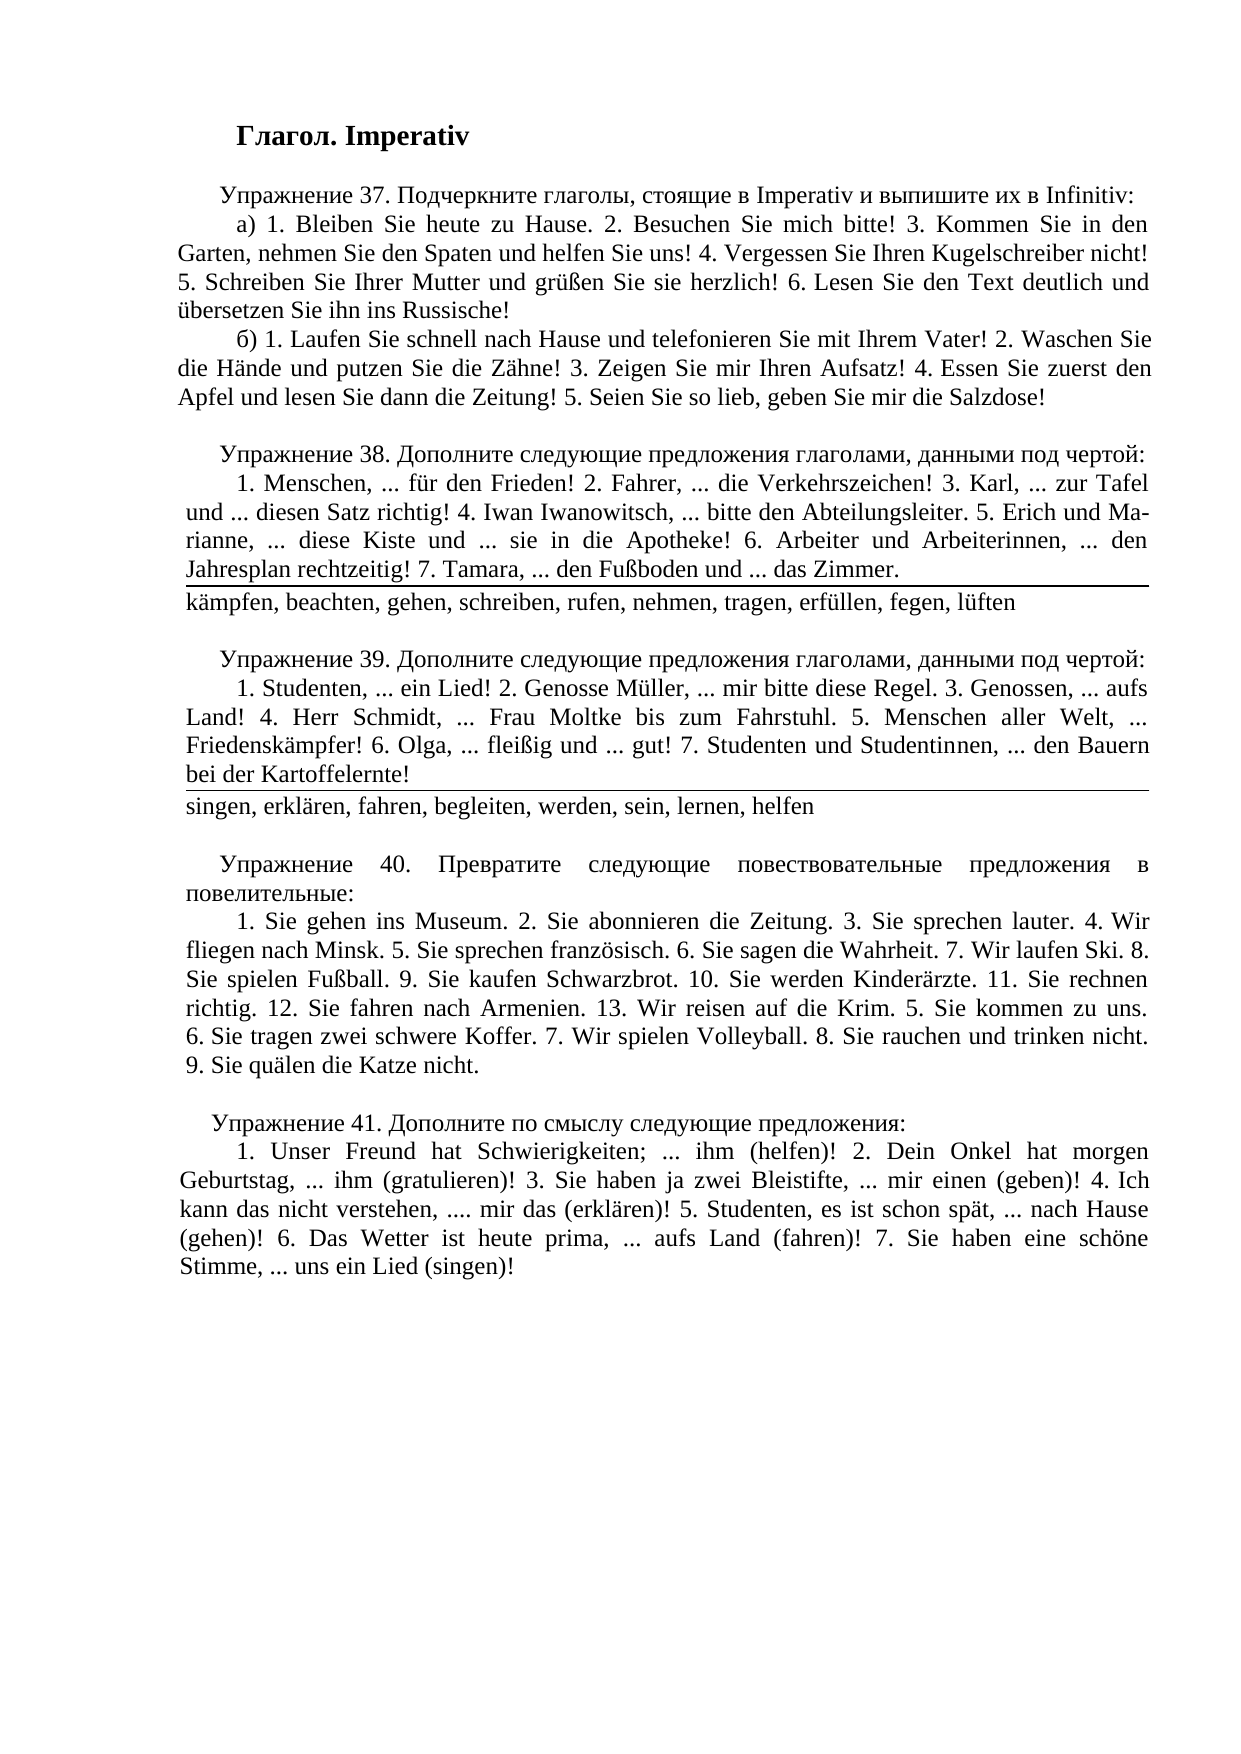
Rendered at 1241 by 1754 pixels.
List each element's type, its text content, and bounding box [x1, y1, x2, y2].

text singen, erklären, fahren, begleiten, werden, sein, lernen, helfen [186, 791, 1152, 820]
text Упражнение 37. Подчеркните глаголы, стоящие в Imperativ и выпишите их в Infinitiv: [186, 180, 1149, 209]
text Упражнение 41. Дополните по смыслу следующие предложения: [179, 1108, 1152, 1136]
text 1. Studenten, ... ein Lied! 2. Genosse Müller, ... mir bitte diese Regel. 3. Genossen, ... aufs Land! 4. Herr Schmidt, ... Frau Moltke bis zum Fahrstuhl. 5. Menschen aller Welt, ... Friedenskämpfer! 6. Olga, ... fleißig und ... gut! 7. Studenten und Studentinnen, ... den Bauern bei der Kartoffelernte! [186, 673, 1149, 790]
text а) 1. Bleiben Sie heute zu Hause. 2. Besuchen Sie mich bitte! 3. Kommen Sie in den Garten, nehmen Sie den Spaten und helfen Sie uns! 4. Vergessen Sie Ihren Kugelschreiber nicht! 5. Schreiben Sie Ihrer Mutter und grüßen Sie sie herzlich! 6. Lesen Sie den Text deutlich und übersetzen Sie ihn ins Russische! [177, 209, 1149, 324]
text kämpfen, beachten, gehen, schreiben, rufen, nehmen, tragen, erfüllen, fegen, lüften [186, 587, 1149, 615]
text Глагол. Imperativ [177, 118, 1152, 152]
text Упражнение 38. Дополните следующие предложения глаголами, данными под чертой: [186, 439, 1149, 468]
text 1. Sie gehen ins Museum. 2. Sie abonnieren die Zeitung. 3. Sie sprechen lauter. 4. Wir fliegen nach Minsk. 5. Sie sprechen französisch. 6. Sie sagen die Wahrheit. 7. Wir laufen Ski. 8. Sie spielen Fußball. 9. Sie kaufen Schwarzbrot. 10. Sie werden Kinderärzte. 11. Sie rechnen richtig. 12. Sie fahren nach Armenien. 13. Wir reisen auf die Krim. 5. Sie kommen zu uns. 6. Sie tragen zwei schwere Koffer. 7. Wir spielen Volleyball. 8. Sie rauchen und trinken nicht. 9. Sie quälen die Katze nicht. [186, 906, 1149, 1079]
text Упражнение 40. Превратите следующие повествовательные предложения в повелительные: [186, 849, 1149, 906]
text Упражнение 39. Дополните следующие предложения глаголами, данными под чертой: [186, 644, 1149, 673]
text 1. Unser Freund hat Schwierigkeiten; ... ihm (helfen)! 2. Dein Onkel hat morgen Geburtstag, ... ihm (gratulieren)! 3. Sie haben ja zwei Bleistifte, ... mir einen (geben)! 4. Ich kann das nicht verstehen, .... mir das (erklären)! 5. Studenten, es ist schon spät, ... nach Hause (gehen)! 6. Das Wetter ist heute prima, ... aufs Land (fahren)! 7. Sie haben eine schöne Stimme, ... uns ein Lied (singen)! [179, 1136, 1149, 1280]
text б) 1. Laufen Sie schnell nach Hause und telefonieren Sie mit Ihrem Vater! 2. Waschen Sie die Hände und putzen Sie die Zähne! 3. Zeigen Sie mir Ihren Aufsatz! 4. Essen Sie zuerst den Apfel und lesen Sie dann die Zeitung! 5. Seien Sie so lieb, geben Sie mir die Salzdose! [177, 324, 1152, 410]
text 1. Menschen, ... für den Frieden! 2. Fahrer, ... die Verkehrszeichen! 3. Karl, ... zur Tafel und ... diesen Satz richtig! 4. Iwan Iwanowitsch, ... bitte den Abteilungsleiter. 5. Erich und Marianne, ... diese Kiste und ... sie in die Apotheke! 6. Arbeiter und Arbeiterinnen, ... den Jahresplan rechtzeitig! 7. Tamara, ... den Fußboden und ... das Zimmer. [186, 468, 1149, 585]
